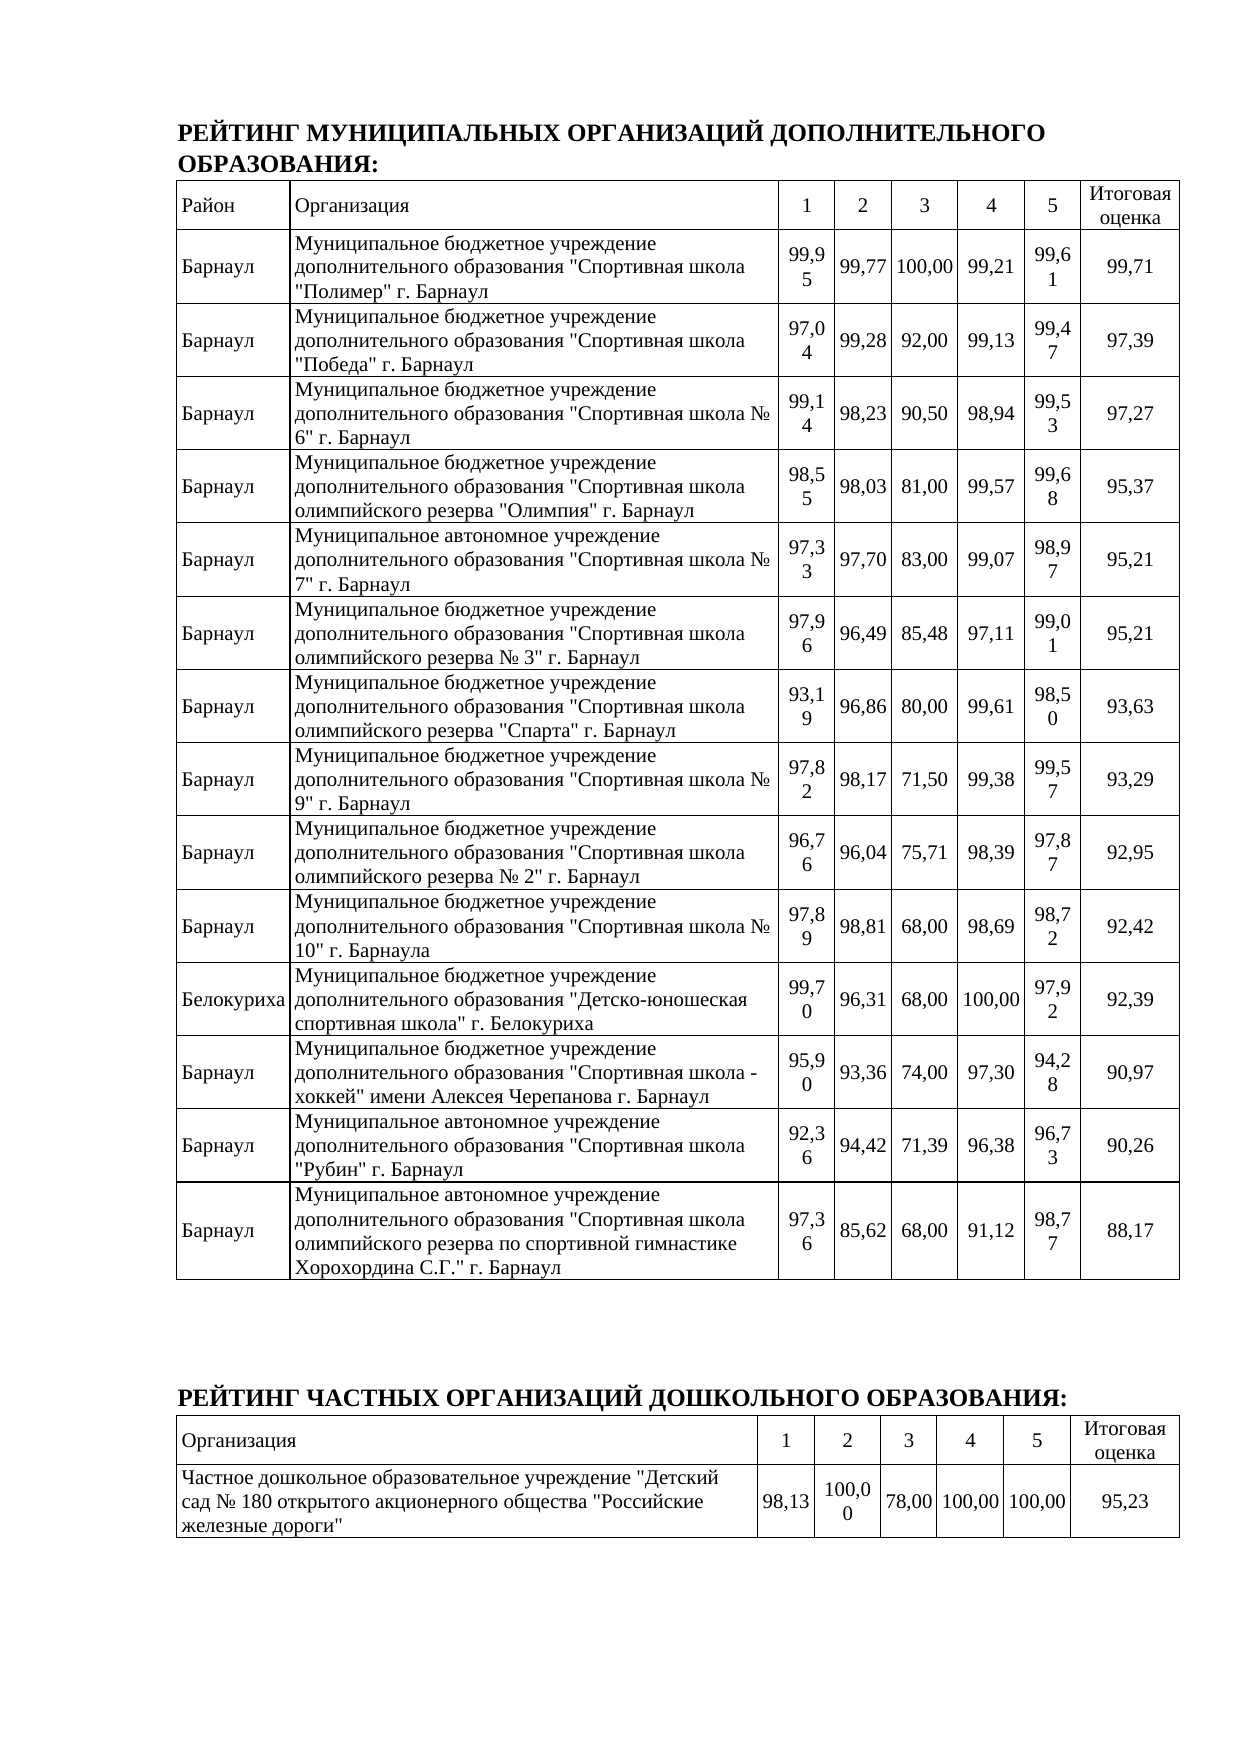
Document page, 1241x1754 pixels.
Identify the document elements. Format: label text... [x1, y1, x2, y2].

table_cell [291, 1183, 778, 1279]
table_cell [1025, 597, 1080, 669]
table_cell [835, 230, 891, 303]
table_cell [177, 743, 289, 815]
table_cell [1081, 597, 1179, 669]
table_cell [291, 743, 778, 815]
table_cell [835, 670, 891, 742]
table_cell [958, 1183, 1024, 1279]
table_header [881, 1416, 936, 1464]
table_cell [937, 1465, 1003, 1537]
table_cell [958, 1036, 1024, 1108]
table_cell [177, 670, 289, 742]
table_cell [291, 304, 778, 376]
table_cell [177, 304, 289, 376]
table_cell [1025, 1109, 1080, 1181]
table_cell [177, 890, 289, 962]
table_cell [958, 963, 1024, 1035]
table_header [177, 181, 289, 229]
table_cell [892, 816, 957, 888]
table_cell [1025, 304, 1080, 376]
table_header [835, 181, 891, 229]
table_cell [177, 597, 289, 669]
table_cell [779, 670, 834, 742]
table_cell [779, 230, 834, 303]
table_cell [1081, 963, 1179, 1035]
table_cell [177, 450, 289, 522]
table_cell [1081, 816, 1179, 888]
text РЕЙТИНГ МУНИЦИПАЛЬНЫХ ОРГАНИЗАЦИЙ ДОПОЛНИТЕЛЬНОГО ОБРАЗОВАНИЯ: [177, 118, 1152, 178]
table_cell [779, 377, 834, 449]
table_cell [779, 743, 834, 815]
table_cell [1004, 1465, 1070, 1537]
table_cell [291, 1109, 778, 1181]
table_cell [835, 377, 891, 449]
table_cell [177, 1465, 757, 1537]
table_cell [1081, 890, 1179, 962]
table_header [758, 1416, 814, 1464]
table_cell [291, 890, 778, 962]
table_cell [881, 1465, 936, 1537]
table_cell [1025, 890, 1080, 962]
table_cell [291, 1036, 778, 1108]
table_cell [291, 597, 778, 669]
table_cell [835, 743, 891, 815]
text РЕЙТИНГ ЧАСТНЫХ ОРГАНИЗАЦИЙ ДОШКОЛЬНОГО ОБРАЗОВАНИЯ: [177, 1383, 1152, 1412]
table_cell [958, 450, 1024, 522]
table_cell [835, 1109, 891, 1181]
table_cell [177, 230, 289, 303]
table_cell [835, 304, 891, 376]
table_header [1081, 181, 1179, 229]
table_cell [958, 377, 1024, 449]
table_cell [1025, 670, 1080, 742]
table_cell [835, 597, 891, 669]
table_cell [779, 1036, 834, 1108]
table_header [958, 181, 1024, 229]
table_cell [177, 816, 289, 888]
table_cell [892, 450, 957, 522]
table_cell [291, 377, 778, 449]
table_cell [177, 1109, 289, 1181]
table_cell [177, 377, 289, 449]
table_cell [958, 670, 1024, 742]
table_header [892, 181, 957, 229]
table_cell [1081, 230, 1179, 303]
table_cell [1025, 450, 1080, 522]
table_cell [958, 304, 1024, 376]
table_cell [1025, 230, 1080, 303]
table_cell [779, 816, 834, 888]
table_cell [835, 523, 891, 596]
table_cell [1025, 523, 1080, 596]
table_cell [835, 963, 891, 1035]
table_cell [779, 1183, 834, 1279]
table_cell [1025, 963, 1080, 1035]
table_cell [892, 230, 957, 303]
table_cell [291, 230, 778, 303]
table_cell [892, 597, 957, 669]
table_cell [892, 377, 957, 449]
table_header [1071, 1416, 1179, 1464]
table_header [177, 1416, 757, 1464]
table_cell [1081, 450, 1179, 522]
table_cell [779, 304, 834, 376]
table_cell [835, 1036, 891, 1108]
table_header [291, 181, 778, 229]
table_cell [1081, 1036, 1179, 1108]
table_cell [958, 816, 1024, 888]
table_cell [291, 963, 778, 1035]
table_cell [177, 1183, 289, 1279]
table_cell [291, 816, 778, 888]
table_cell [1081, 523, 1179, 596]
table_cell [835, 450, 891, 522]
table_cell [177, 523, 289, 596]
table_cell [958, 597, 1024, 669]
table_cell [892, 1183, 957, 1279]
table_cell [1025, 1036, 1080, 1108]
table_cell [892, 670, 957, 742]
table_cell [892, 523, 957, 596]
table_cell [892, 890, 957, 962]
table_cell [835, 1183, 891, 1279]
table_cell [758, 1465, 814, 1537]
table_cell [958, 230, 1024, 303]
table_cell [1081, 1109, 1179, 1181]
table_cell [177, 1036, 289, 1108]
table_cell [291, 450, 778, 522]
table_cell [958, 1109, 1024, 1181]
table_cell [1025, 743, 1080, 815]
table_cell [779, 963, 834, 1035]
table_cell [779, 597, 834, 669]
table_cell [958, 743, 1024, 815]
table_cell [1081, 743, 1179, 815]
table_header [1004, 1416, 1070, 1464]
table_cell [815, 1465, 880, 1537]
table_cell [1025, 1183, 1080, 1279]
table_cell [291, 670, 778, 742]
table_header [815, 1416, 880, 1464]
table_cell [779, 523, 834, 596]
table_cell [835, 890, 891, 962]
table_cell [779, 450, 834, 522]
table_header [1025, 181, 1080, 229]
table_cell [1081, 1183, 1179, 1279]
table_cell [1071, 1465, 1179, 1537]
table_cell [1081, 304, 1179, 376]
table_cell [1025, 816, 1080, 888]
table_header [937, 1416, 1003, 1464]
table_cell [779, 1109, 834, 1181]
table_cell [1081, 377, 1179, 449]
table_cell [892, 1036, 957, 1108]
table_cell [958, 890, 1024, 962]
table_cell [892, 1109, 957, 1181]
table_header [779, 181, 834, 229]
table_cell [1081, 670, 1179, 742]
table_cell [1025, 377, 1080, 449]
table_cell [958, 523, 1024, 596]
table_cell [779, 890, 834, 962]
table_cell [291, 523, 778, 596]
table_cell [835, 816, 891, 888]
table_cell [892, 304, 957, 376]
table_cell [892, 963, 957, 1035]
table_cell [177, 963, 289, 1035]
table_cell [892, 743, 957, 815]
